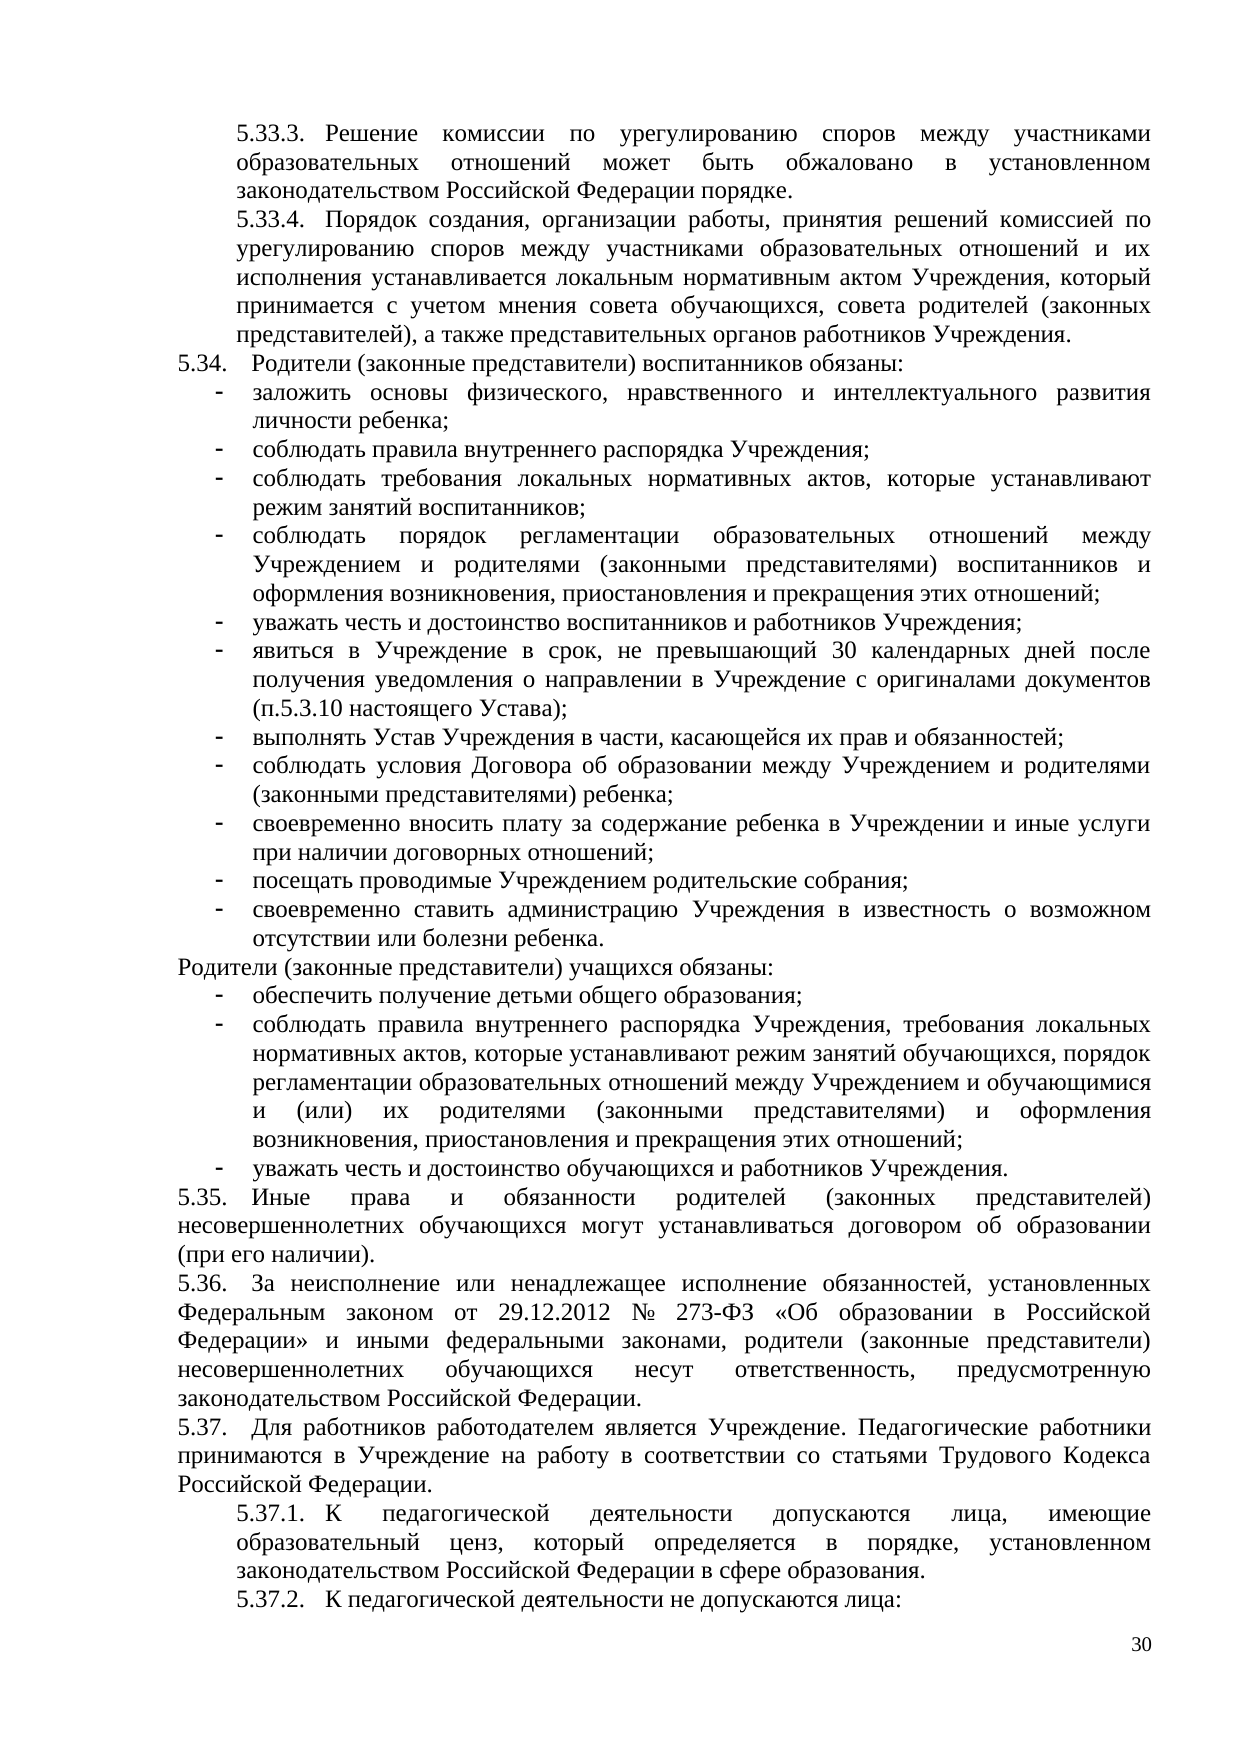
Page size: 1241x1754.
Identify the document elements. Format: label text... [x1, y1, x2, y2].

list посещать проводимые Учреждением родительские собрания; [215, 866, 1152, 894]
list Порядок создания, организации работы, принятия решений комиссией по урегулированию споров между участниками образовательных отношений и их исполнения устанавливается локальным нормативным актом Учреждения, который принимается с учетом мнения совета обучающихся, совета родителей (законных представителей), а также представительных органов работников Учреждения. [236, 204, 1152, 348]
list явиться в Учреждение в срок, не превышающий 30 календарных дней после получения уведомления о направлении в Учреждение с оригиналами документов (п.5.3.10 настоящего Устава); [215, 636, 1152, 722]
list К педагогической деятельности допускаются лица, имеющие образовательный ценз, который определяется в порядке, установленном законодательством Российской Федерации в сфере образования. [236, 1498, 1152, 1584]
list уважать честь и достоинство обучающихся и работников Учреждения. [215, 1153, 1152, 1182]
list выполнять Устав Учреждения в части, касающейся их прав и обязанностей; [215, 722, 1152, 751]
list Родители (законные представители) учащихся обязаны: [177, 952, 1152, 981]
list Родители (законные представители) воспитанников обязаны: [177, 348, 1152, 377]
list уважать честь и достоинство воспитанников и работников Учреждения; [215, 607, 1152, 636]
list соблюдать требования локальных нормативных актов, которые устанавливают режим занятий воспитанников; [215, 463, 1152, 521]
list За неисполнение или ненадлежащее исполнение обязанностей, установленных Федеральным законом от 29.12.2012 № 273-ФЗ «Об образовании в Российской Федерации» и иными федеральными законами, родители (законные представители) несовершеннолетних обучающихся несут ответственность, предусмотренную законодательством Российской Федерации. [177, 1268, 1152, 1412]
list соблюдать условия Договора об образовании между Учреждением и родителями (законными представителями) ребенка; [215, 751, 1152, 808]
list Решение комиссии по урегулированию споров между участниками образовательных отношений может быть обжаловано в установленном законодательством Российской Федерации порядке. [236, 118, 1152, 204]
list обеспечить получение детьми общего образования; [215, 981, 1152, 1009]
list соблюдать порядок регламентации образовательных отношений между Учреждением и родителями (законными представителями) воспитанников и оформления возникновения, приостановления и прекращения этих отношений; [215, 521, 1152, 607]
list К педагогической деятельности не допускаются лица: [236, 1584, 1152, 1613]
list Иные права и обязанности родителей (законных представителей) несовершеннолетних обучающихся могут устанавливаться договором об образовании (при его наличии). [177, 1182, 1152, 1268]
list соблюдать правила внутреннего распорядка Учреждения; [215, 434, 1152, 463]
list заложить основы физического, нравственного и интеллектуального развития личности ребенка; [215, 377, 1152, 434]
list своевременно вносить плату за содержание ребенка в Учреждении и иные услуги при наличии договорных отношений; [215, 808, 1152, 866]
list своевременно ставить администрацию Учреждения в известность о возможном отсутствии или болезни ребенка. [215, 894, 1152, 952]
list Для работников работодателем является Учреждение. Педагогические работники принимаются в Учреждение на работу в соответствии со статьями Трудового Кодекса Российской Федерации. [177, 1412, 1152, 1498]
list соблюдать правила внутреннего распорядка Учреждения, требования локальных нормативных актов, которые устанавливают режим занятий обучающихся, порядок регламентации образовательных отношений между Учреждением и обучающимися и (или) их родителями (законными представителями) и оформления возникновения, приостановления и прекращения этих отношений; [215, 1009, 1152, 1153]
